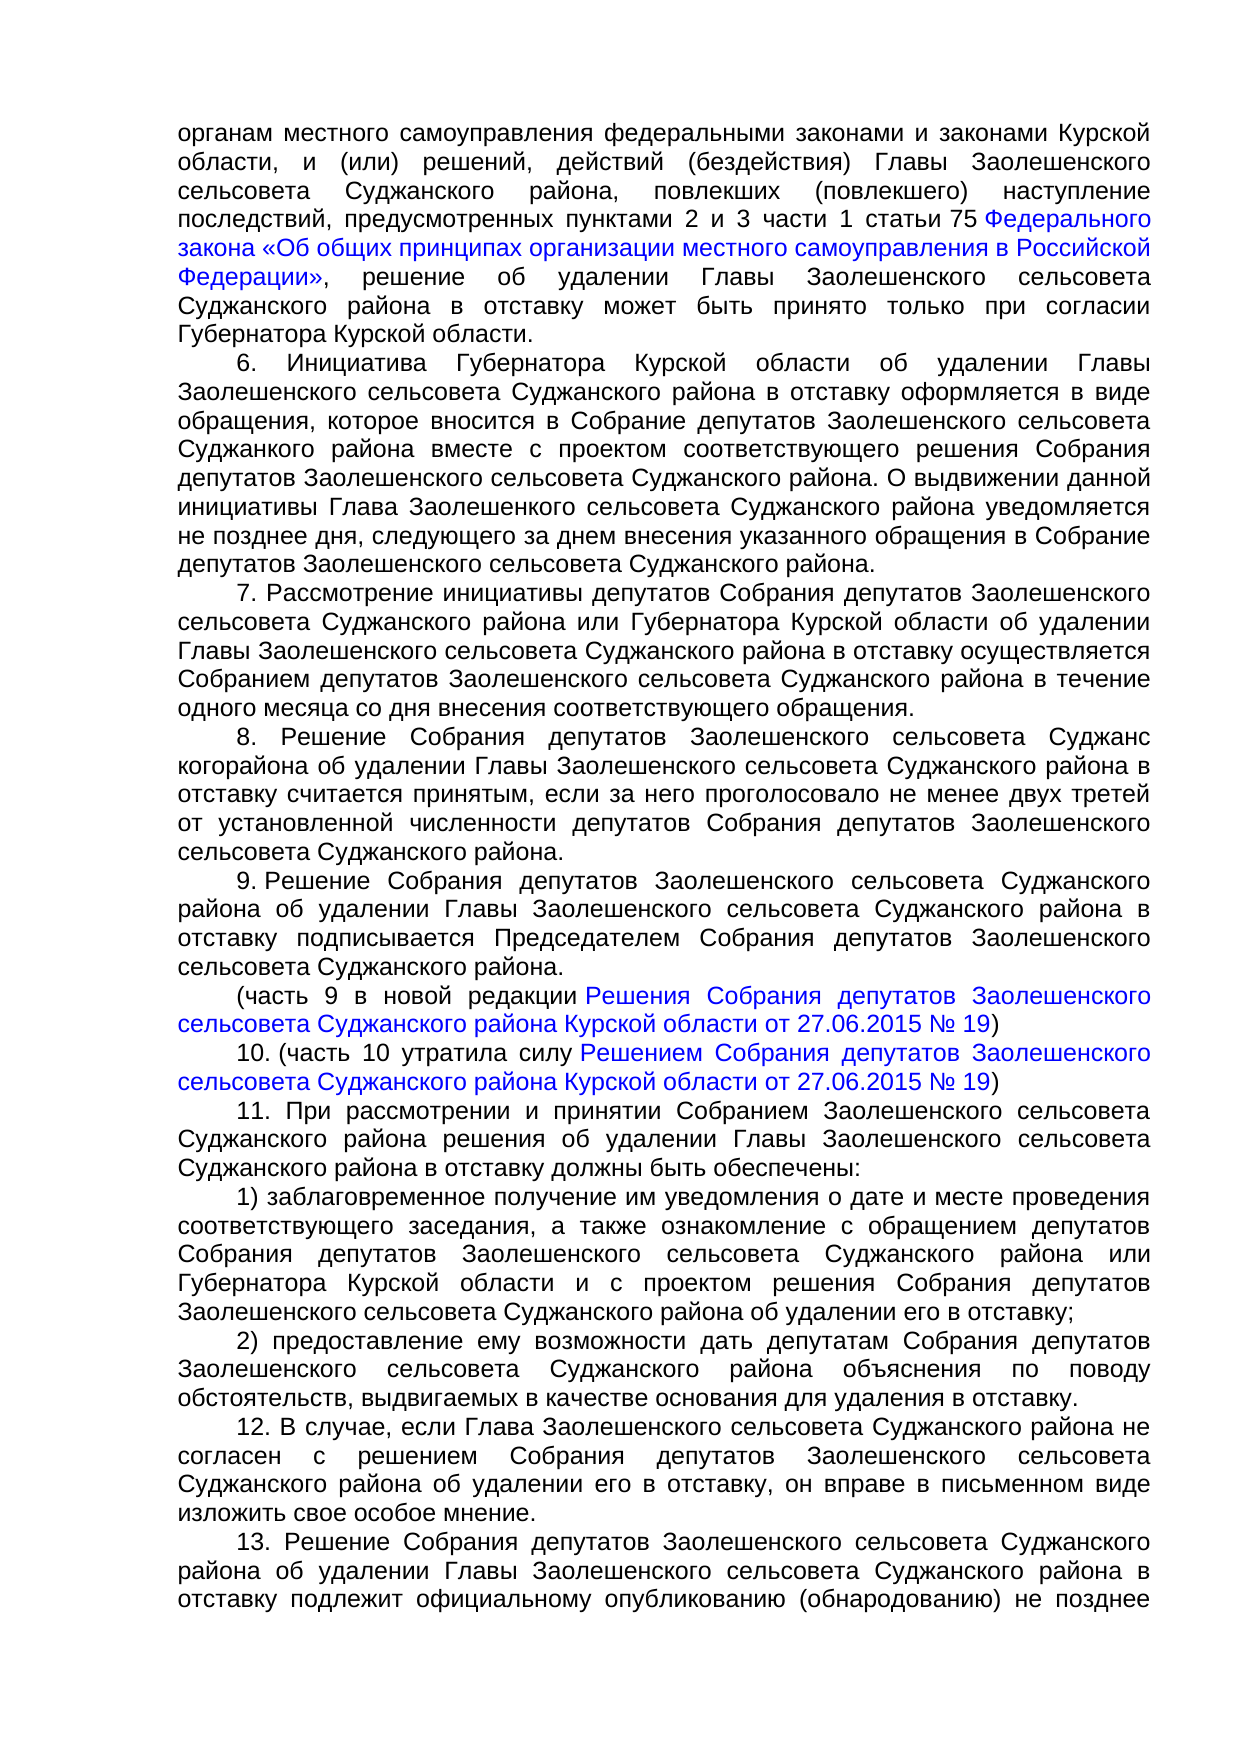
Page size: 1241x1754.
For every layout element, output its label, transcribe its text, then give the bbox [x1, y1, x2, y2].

text 1) заблаговременное получение им уведомления о дате и месте проведения соответствующего заседания, а также ознакомление с обращением депутатов Собрания депутатов Заолешенского сельсовета Суджанского района или Губернатора Курской области и с проектом решения Собрания депутатов Заолешенского сельсовета Суджанского района об удалении его в отставку; [177, 1182, 1152, 1326]
text 8. Решение Собрания депутатов Заолешенского сельсовета Суджанс когорайона об удалении Главы Заолешенского сельсовета Суджанского района в отставку считается принятым, если за него проголосовало не менее двух третей от установленной численности депутатов Собрания депутатов Заолешенского сельсовета Суджанского района. [177, 722, 1152, 866]
text 10. (часть 10 утратила силу Решением Собрания депутатов Заолешенского сельсовета Суджанского района Курской области от 27.06.2015 № 19) [177, 1038, 1152, 1096]
text 7. Рассмотрение инициативы депутатов Собрания депутатов Заолешенского сельсовета Суджанского района или Губернатора Курской области об удалении Главы Заолешенского сельсовета Суджанского района в отставку осуществляется Собранием депутатов Заолешенского сельсовета Суджанского района в течение одного месяца со дня внесения соответствующего обращения. [177, 578, 1152, 722]
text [177, 1527, 1152, 1613]
text 2) предоставление ему возможности дать депутатам Собрания депутатов Заолешенского сельсовета Суджанского района объяснения по поводу обстоятельств, выдвигаемых в качестве основания для удаления в отставку. [177, 1326, 1152, 1412]
text 6. Инициатива Губернатора Курской области об удалении Главы Заолешенского сельсовета Суджанского района в отставку оформляется в виде обращения, которое вносится в Собрание депутатов Заолешенского сельсовета Суджанкого района вместе с проектом соответствующего решения Собрания депутатов Заолешенского сельсовета Суджанского района. О выдвижении данной инициативы Глава Заолешенкого сельсовета Суджанского района уведомляется не позднее дня, следующего за днем внесения указанного обращения в Собрание депутатов Заолешенского сельсовета Суджанского района. [177, 348, 1152, 578]
text 12. В случае, если Глава Заолешенского сельсовета Суджанского района не согласен с решением Собрания депутатов Заолешенского сельсовета Суджанского района об удалении его в отставку, он вправе в письменном виде изложить свое особое мнение. [177, 1412, 1152, 1527]
text 11. При рассмотрении и принятии Собранием Заолешенского сельсовета Суджанского района решения об удалении Главы Заолешенского сельсовета Суджанского района в отставку должны быть обеспечены: [177, 1096, 1152, 1182]
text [177, 118, 1152, 348]
text 9. Решение Собрания депутатов Заолешенского сельсовета Суджанского района об удалении Главы Заолешенского сельсовета Суджанского района в отставку подписывается Председателем Собрания депутатов Заолешенского сельсовета Суджанского района. [177, 866, 1152, 981]
text (часть 9 в новой редакции Решения Собрания депутатов Заолешенского сельсовета Суджанского района Курской области от 27.06.2015 № 19) [177, 981, 1152, 1038]
